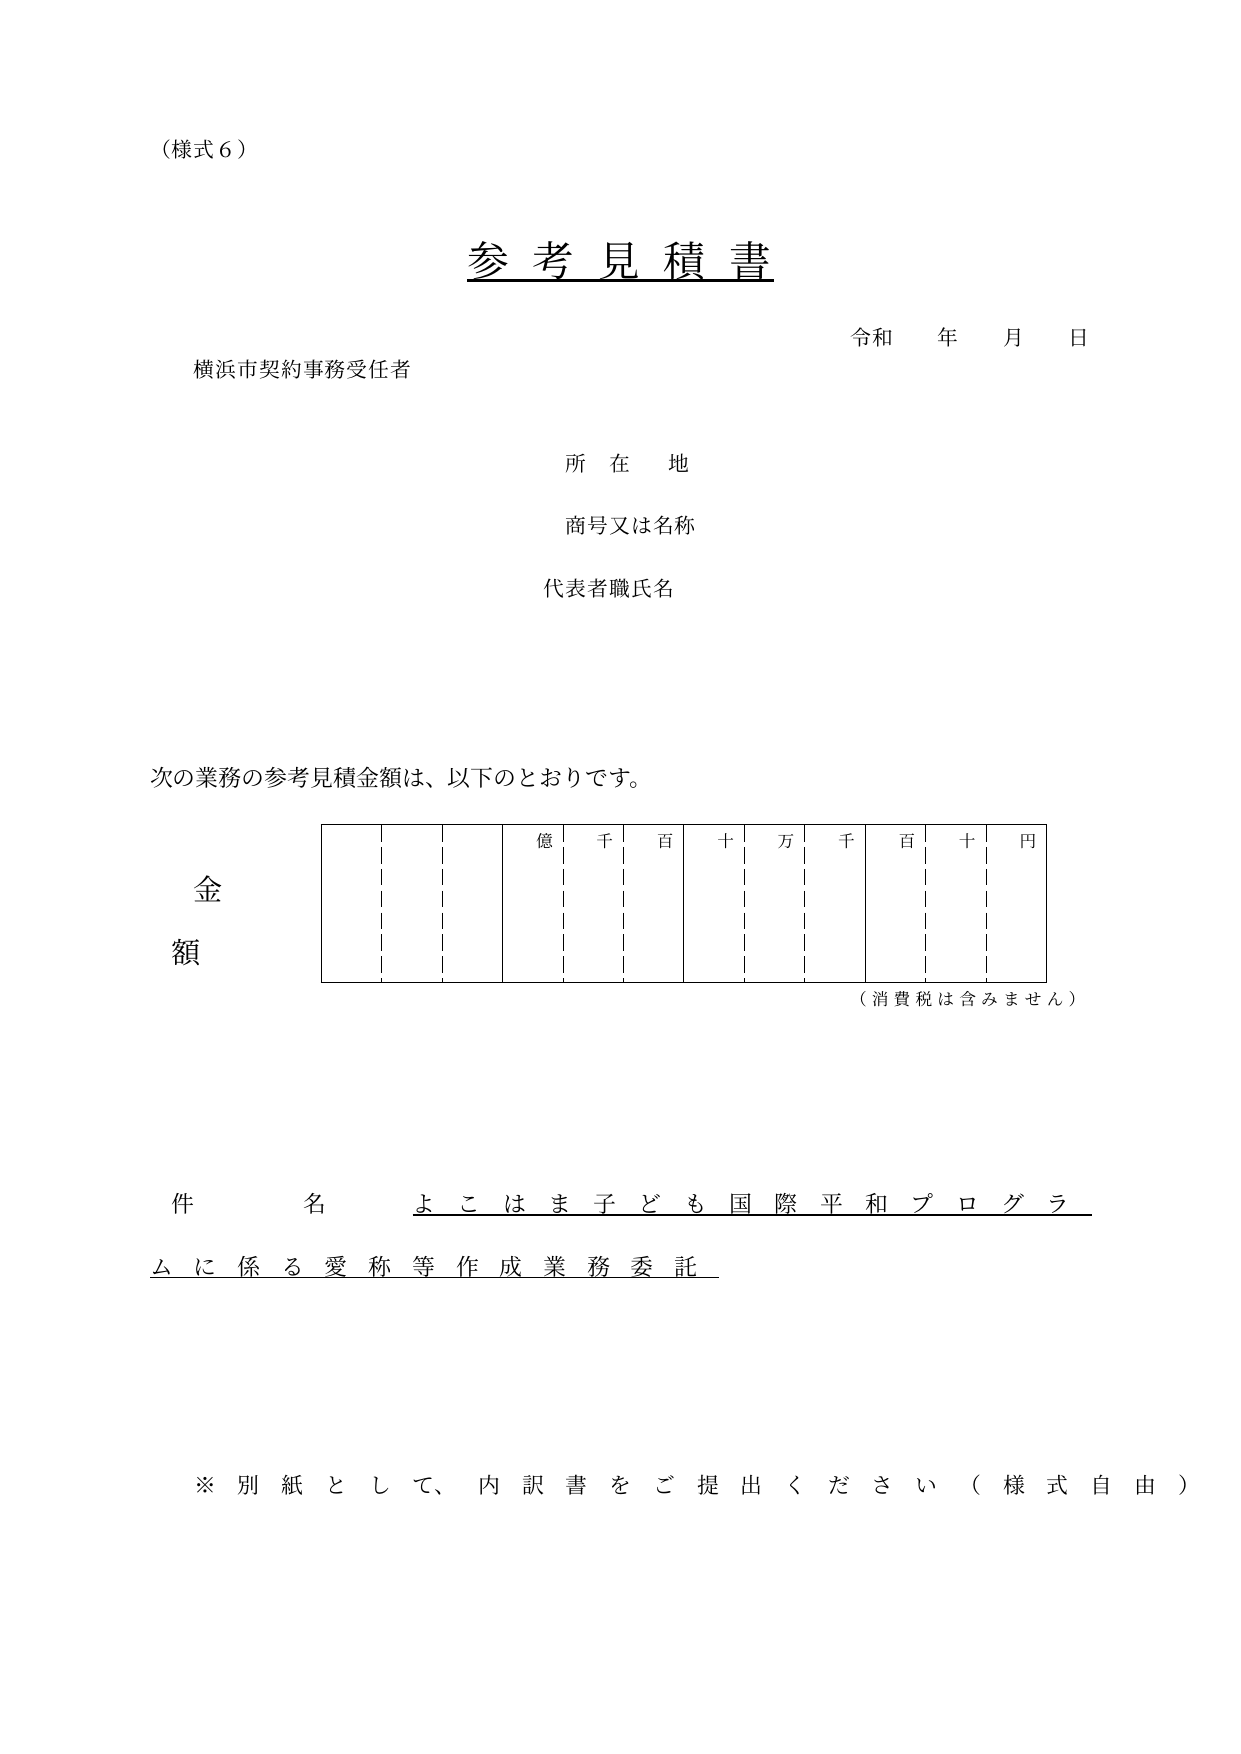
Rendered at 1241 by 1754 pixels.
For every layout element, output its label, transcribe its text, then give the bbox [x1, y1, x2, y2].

table_header [382, 825, 442, 982]
text 代表者職氏名 [150, 572, 1090, 603]
text 横浜市契約事務受任者 [150, 352, 1090, 384]
table_header 円 [986, 825, 1046, 982]
text 件 名 よこはま子ども国際平和プログラムに係る愛称等作成業務委託 [150, 1171, 1090, 1296]
text 次の業務の参考見積金額は、以下のとおりです。 [150, 760, 1090, 793]
table_header 千 [805, 825, 865, 982]
table_header [322, 825, 382, 982]
text （消費税は含みません） [165, 983, 1090, 1014]
text 所在地 [412, 446, 1090, 478]
text ※別紙として、内訳書をご提出ください（様式自由） [150, 1453, 1090, 1516]
table_header 万 [744, 825, 805, 982]
table_header 十 [684, 825, 744, 982]
table_header [442, 825, 502, 982]
table_header 千 [563, 825, 623, 982]
text 商号又は名称 [150, 509, 1090, 540]
text （様式６） [150, 133, 1090, 164]
table_header 百 [624, 825, 683, 982]
text 参 考 見 積 書 [150, 227, 1090, 289]
table_header 億 [503, 825, 563, 982]
table_header 十 [926, 825, 986, 982]
text 令和 年 月 日 [150, 321, 1090, 352]
table_header 百 [866, 825, 926, 982]
table_header 金 額 [155, 824, 321, 982]
